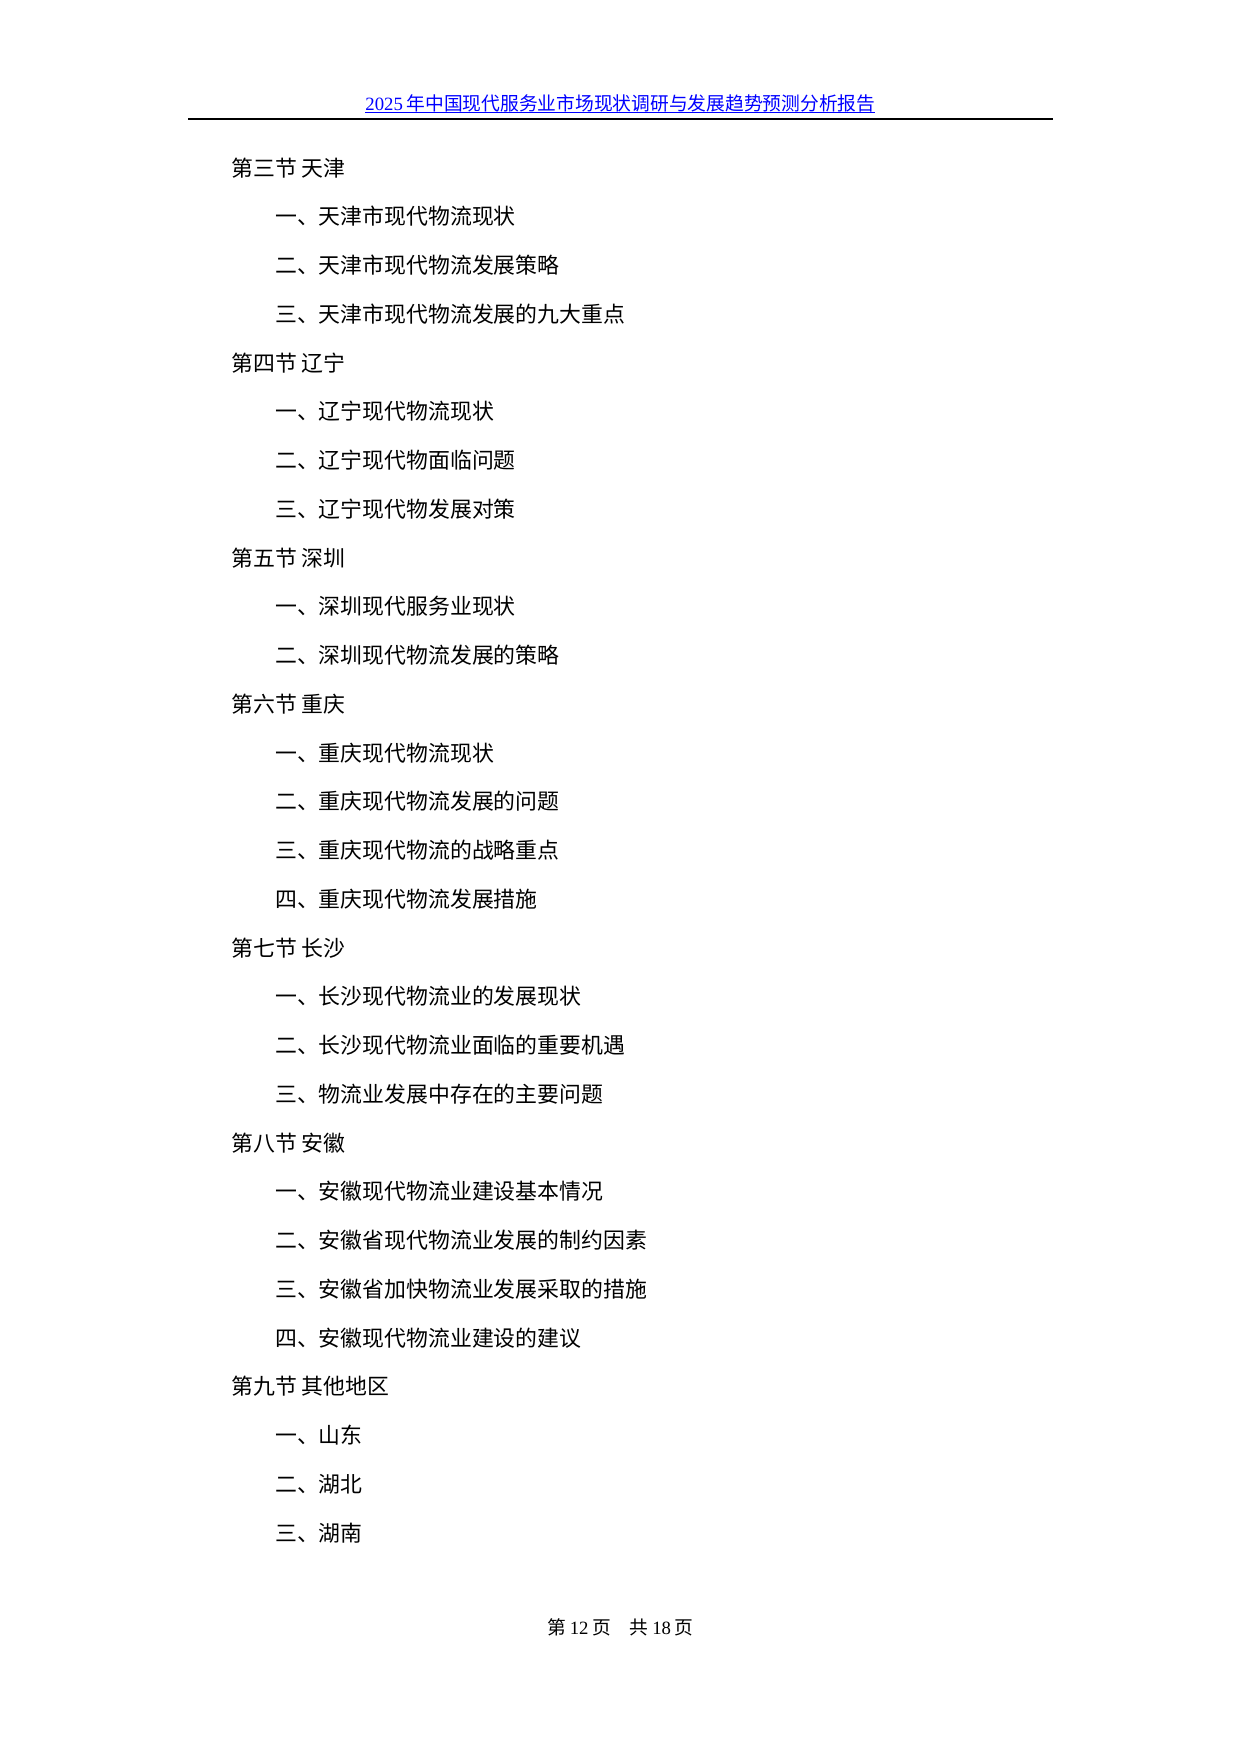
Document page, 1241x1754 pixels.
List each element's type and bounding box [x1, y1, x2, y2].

text [187, 150, 1053, 1548]
